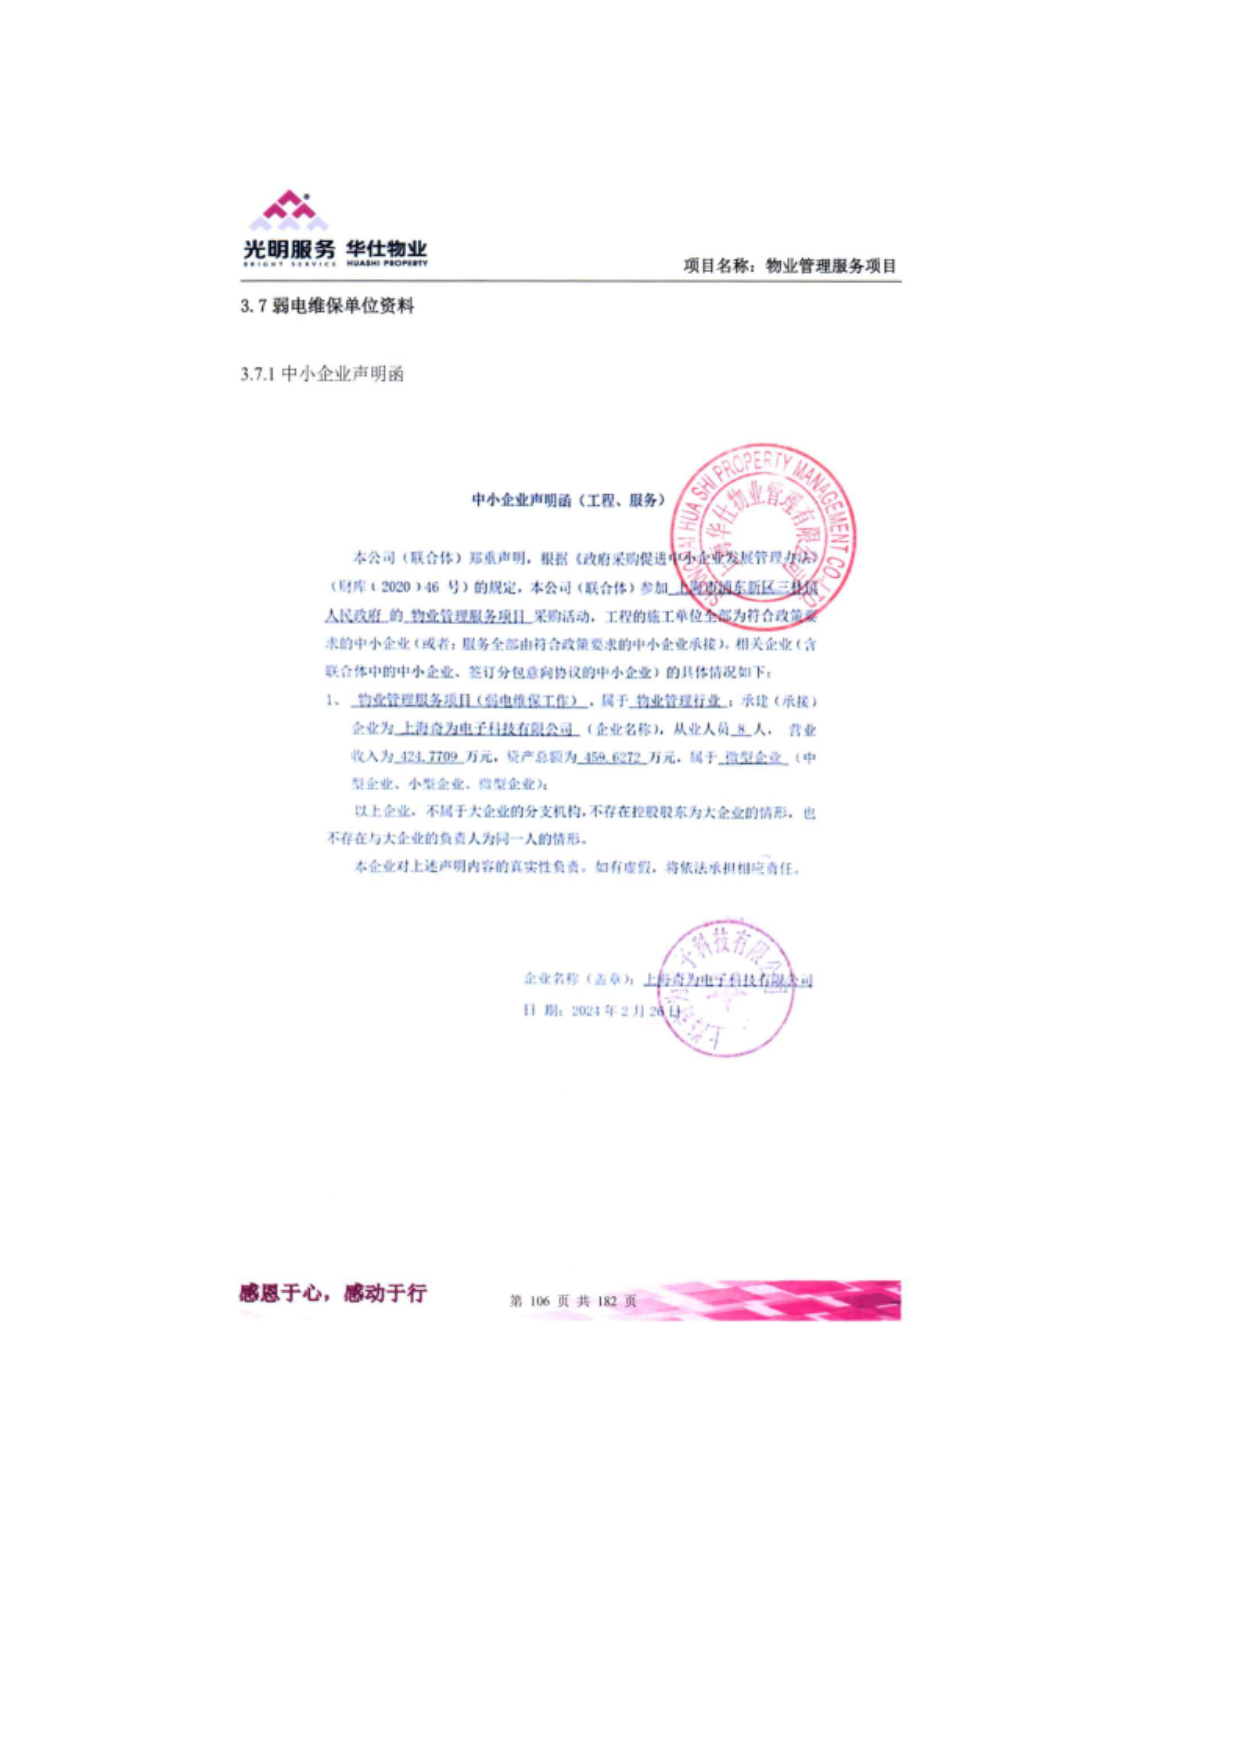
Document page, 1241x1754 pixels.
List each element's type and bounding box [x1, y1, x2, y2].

picture [187, 162, 927, 1373]
